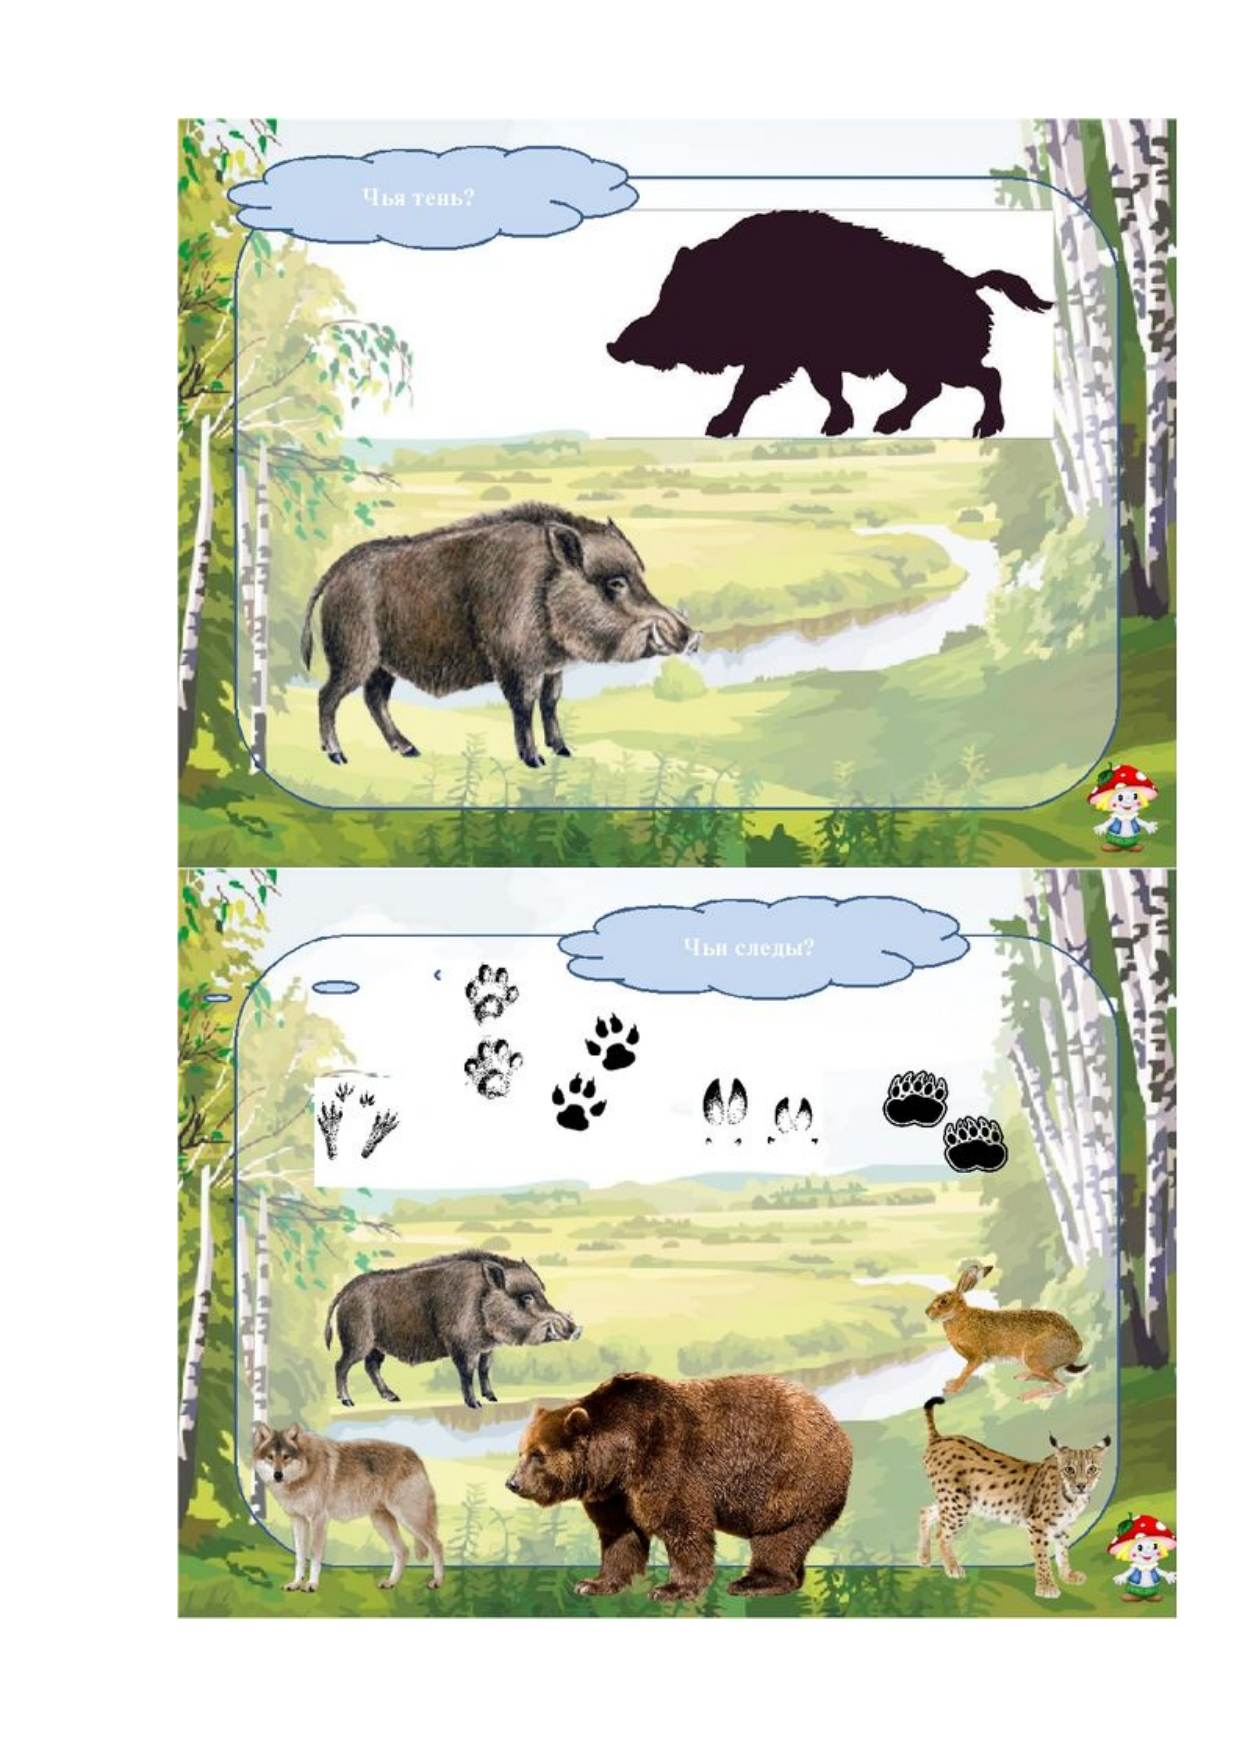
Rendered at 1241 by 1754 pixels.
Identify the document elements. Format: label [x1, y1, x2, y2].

picture [177, 118, 1178, 1619]
